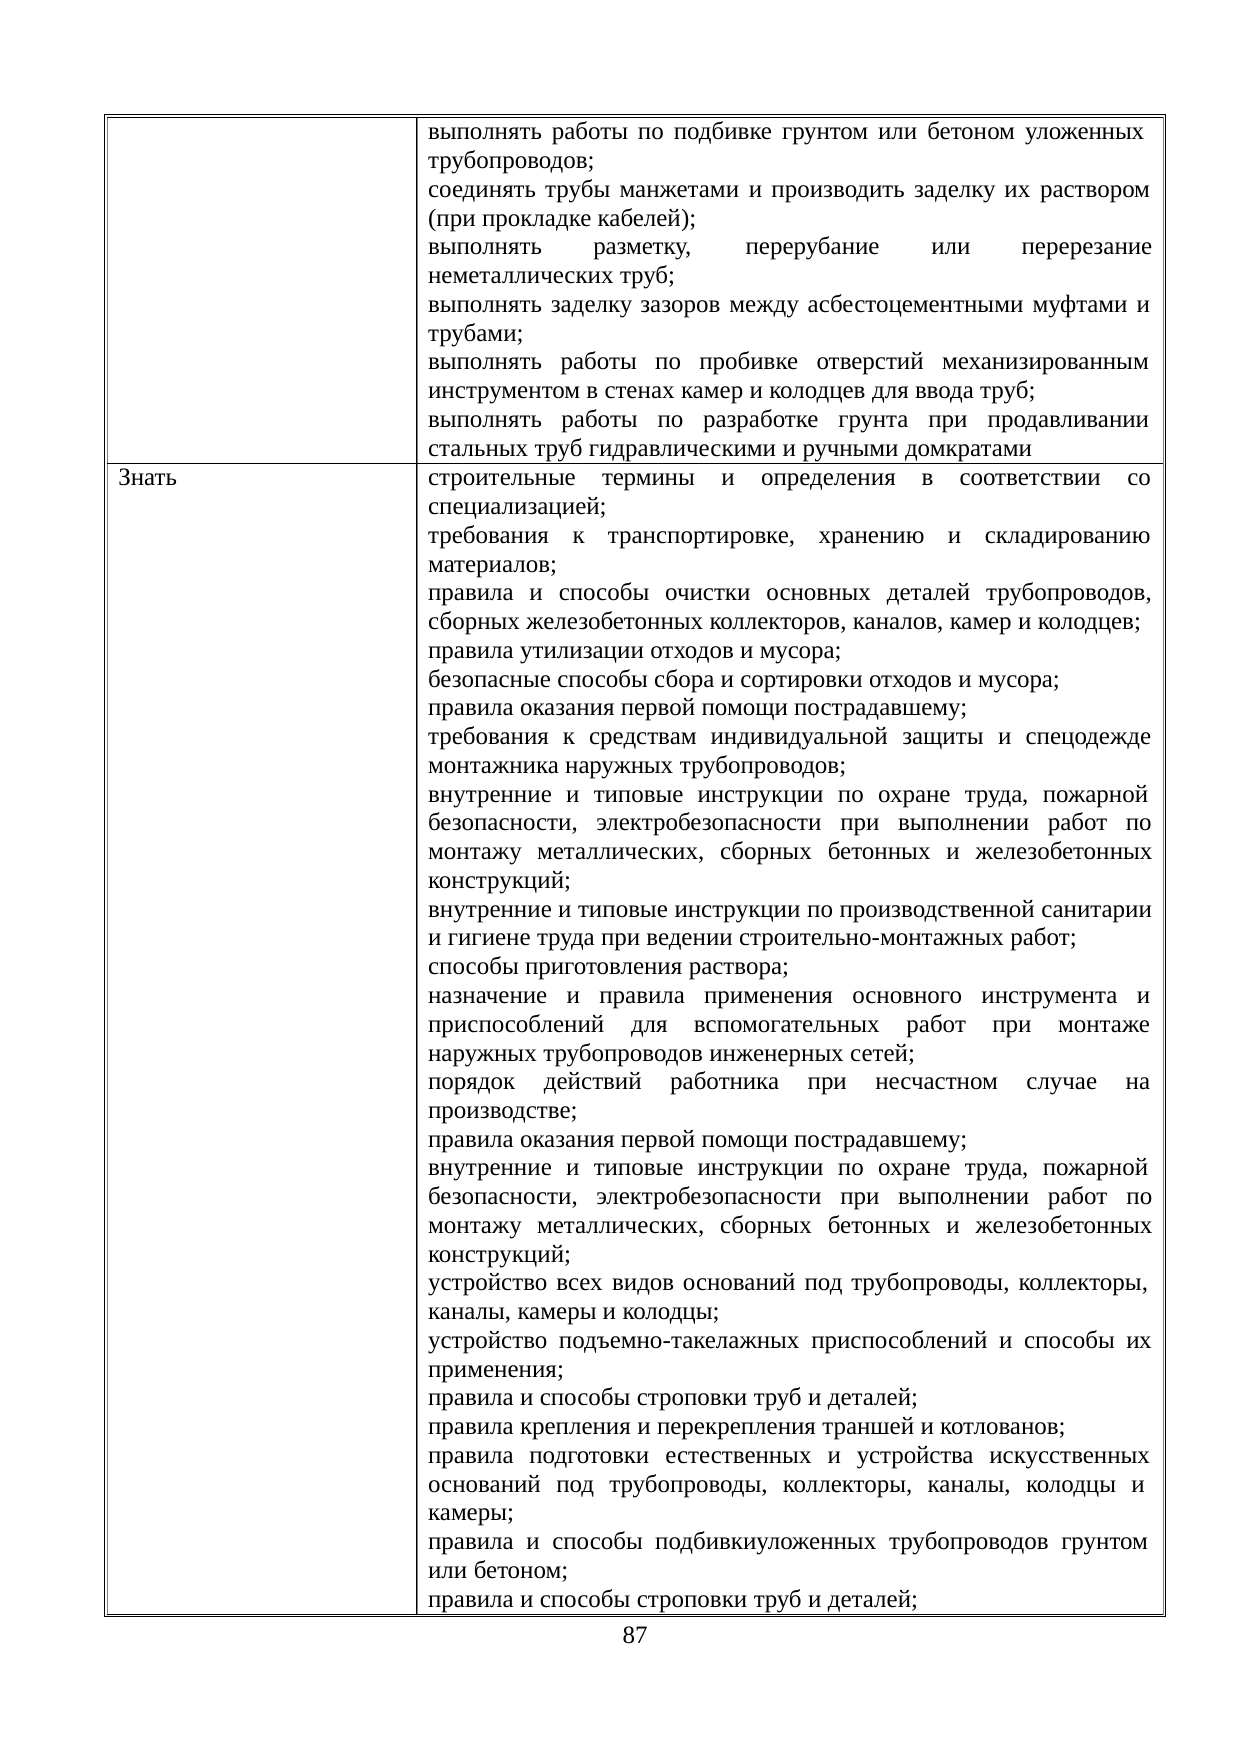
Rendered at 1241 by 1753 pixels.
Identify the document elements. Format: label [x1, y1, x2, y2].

picture [105, 115, 1165, 1616]
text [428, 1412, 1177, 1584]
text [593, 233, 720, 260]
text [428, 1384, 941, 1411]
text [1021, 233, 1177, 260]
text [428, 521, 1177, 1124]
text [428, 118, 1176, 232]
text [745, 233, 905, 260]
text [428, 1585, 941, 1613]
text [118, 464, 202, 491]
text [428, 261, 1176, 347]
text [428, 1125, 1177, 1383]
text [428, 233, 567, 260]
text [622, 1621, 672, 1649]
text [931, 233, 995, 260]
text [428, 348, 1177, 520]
